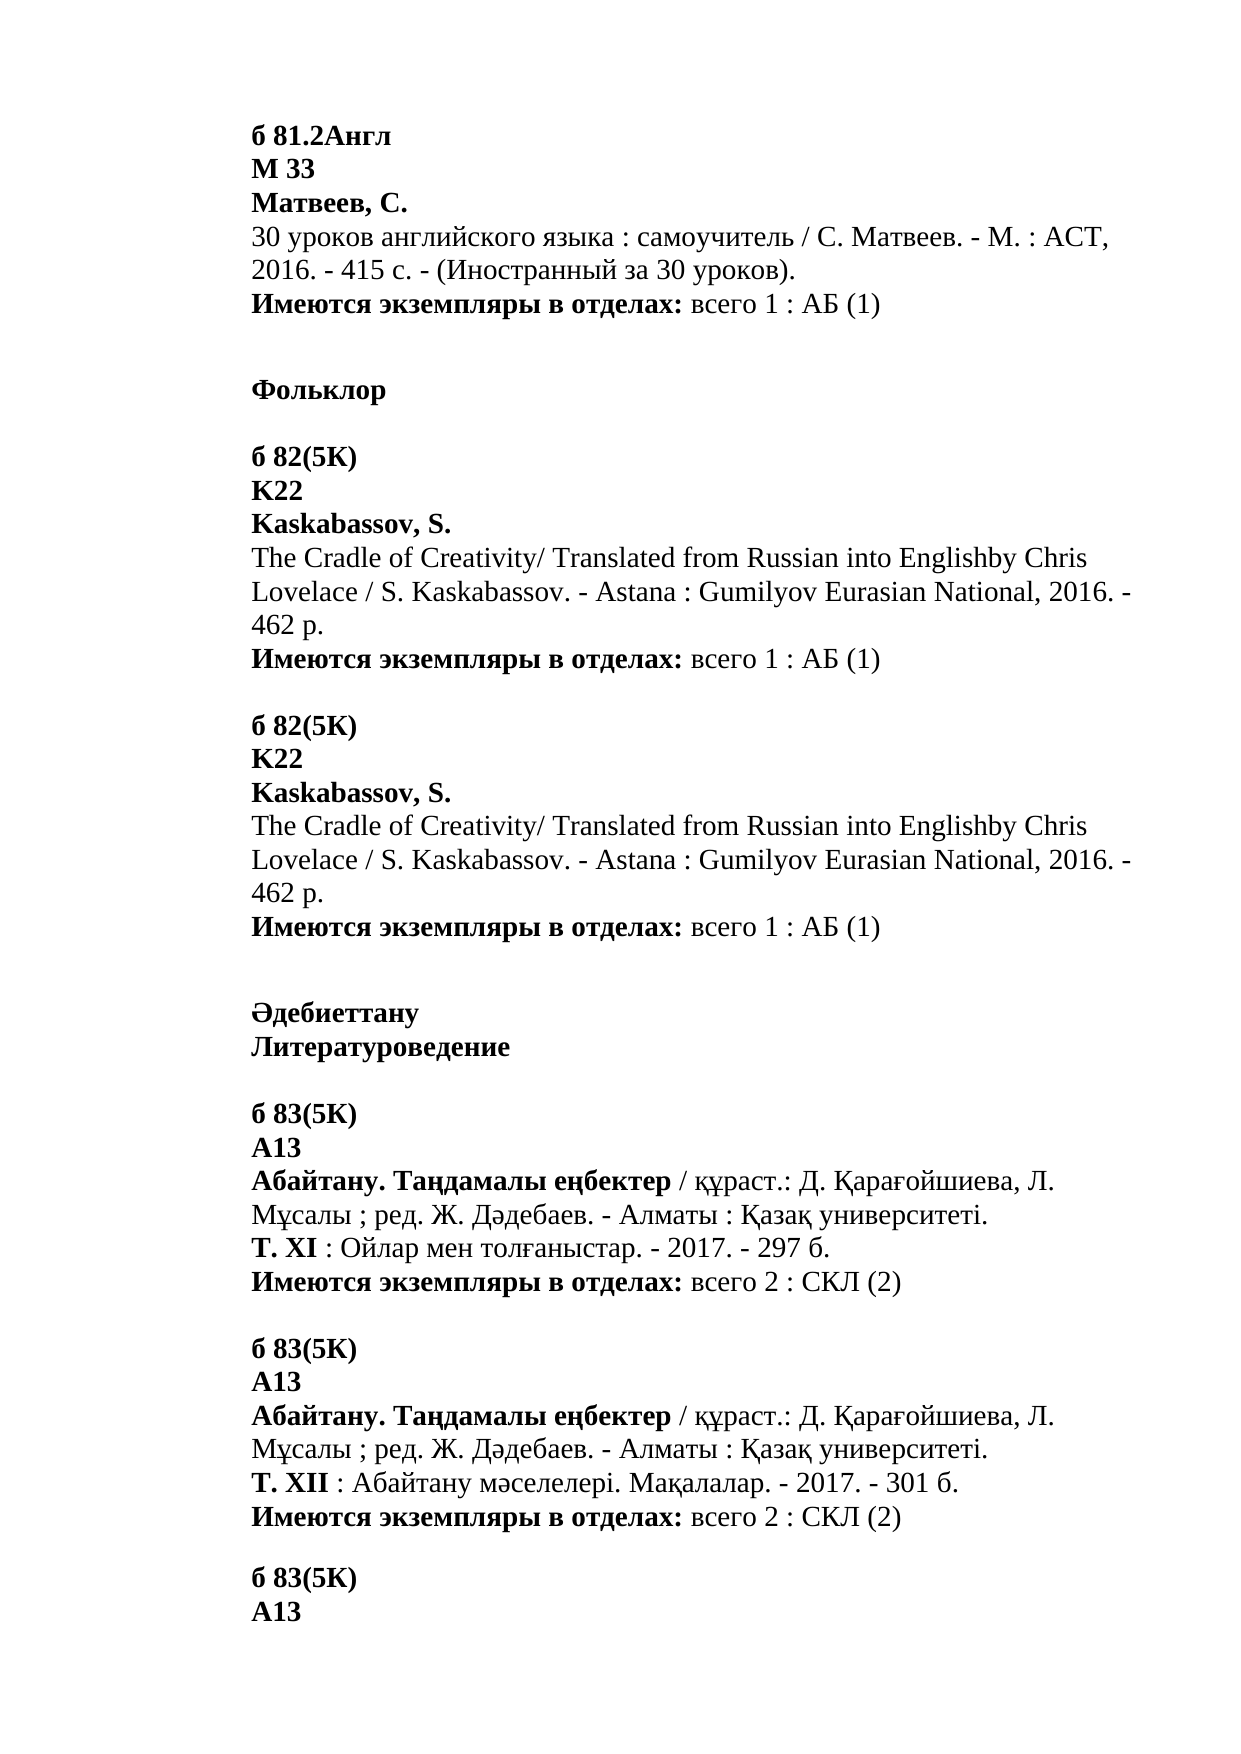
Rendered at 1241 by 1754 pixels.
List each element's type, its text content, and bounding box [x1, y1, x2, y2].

text The Cradle of Creativity/ Translated from Russian into Englishby Chris Lovelace / S. Kaskabassov. - Astana : Gumilyov Eurasian National, 2016. - 462 p. [251, 540, 1152, 641]
text Имеются экземпляры в отделах: всего 1 : АБ (1) [251, 641, 1152, 674]
text The Cradle of Creativity/ Translated from Russian into Englishby Chris Lovelace / S. Kaskabassov. - Astana : Gumilyov Eurasian National, 2016. - 462 p. Имеются экземпляры в отделах: всего 1 : АБ (1) [251, 808, 1152, 971]
text Фольклор [251, 372, 1152, 406]
text Әдебиеттану [251, 996, 1152, 1029]
text б 83(5К) А13 Абайтану. Таңдамалы еңбектер / құраст.: Д. Қарағойшиева, Л. Мұсалы ; ред. Ж. Дәдебаев. - Алматы : Қазақ университеті. [251, 1297, 1152, 1465]
text Литературоведение [251, 1029, 1152, 1063]
text Имеются экземпляры в отделах: всего 2 : СКЛ (2) [251, 1499, 1152, 1560]
text Т. ХІІ : Абайтану мәселелері. Мақалалар. - 2017. - 301 б. [251, 1465, 1152, 1499]
text б 82(5К) K22 Kaskabassov, S. [251, 439, 1152, 540]
text Т. ХІ : Ойлар мен толғаныстар. - 2017. - 297 б. Имеются экземпляры в отделах: всего 2 : СКЛ (2) [251, 1230, 1152, 1297]
text 30 уроков английского языка : самоучитель / С. Матвеев. - М. : АСТ, 2016. - 415 с. - (Иностранный за 30 уроков). Имеются экземпляры в отделах: всего 1 : АБ (1) [251, 219, 1152, 347]
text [251, 1560, 1152, 1627]
text б 82(5К) K22 Kaskabassov, S. [251, 674, 1152, 808]
text б 81.2Англ М 33 Матвеев, С. [251, 118, 1152, 219]
text б 83(5К) А13 Абайтану. Таңдамалы еңбектер / құраст.: Д. Қарағойшиева, Л. Мұсалы ; ред. Ж. Дәдебаев. - Алматы : Қазақ университеті. [251, 1096, 1152, 1230]
